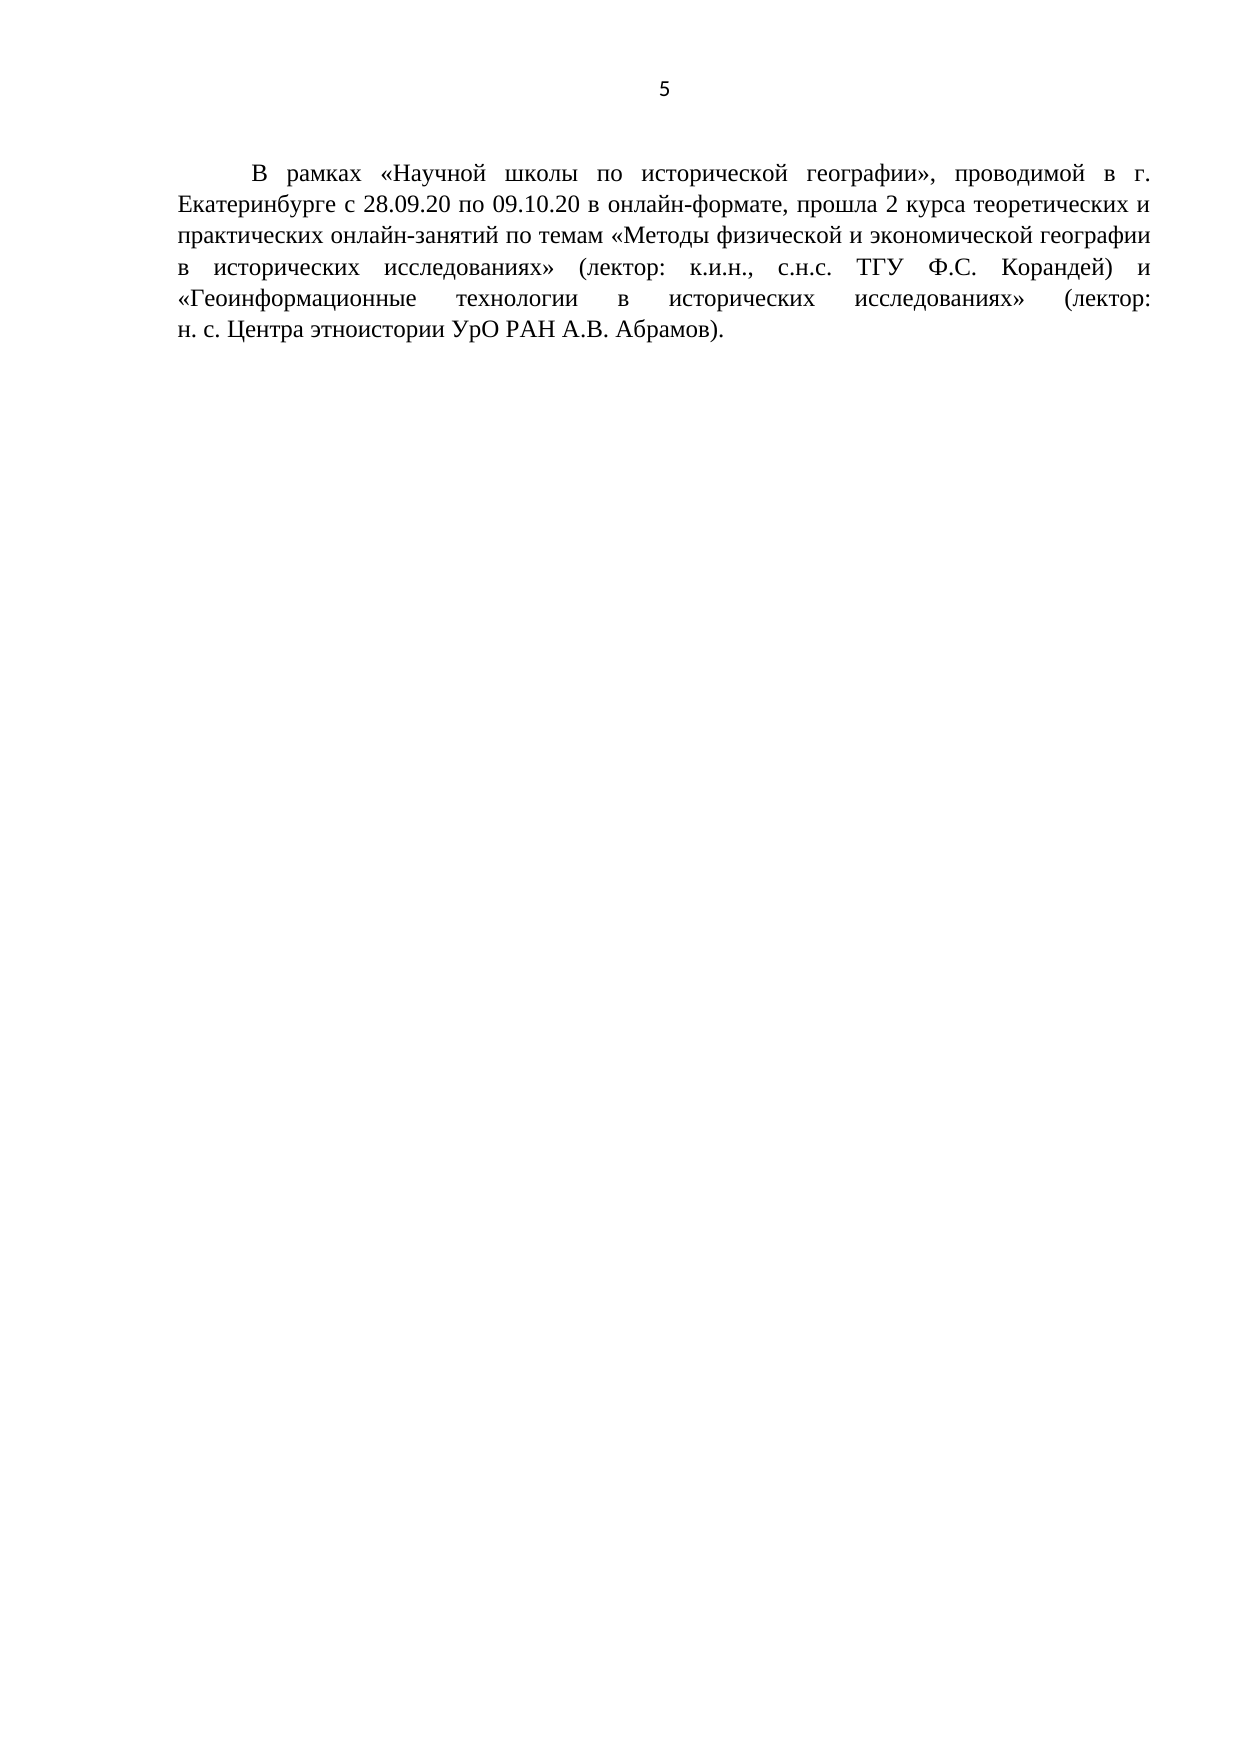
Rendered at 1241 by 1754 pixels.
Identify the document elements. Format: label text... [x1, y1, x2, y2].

text В рамках «Научной школы по исторической географии», проводимой в г. Екатеринбурге с 28.09.20 по 09.10.20 в онлайн-формате, прошла 2 курса теоретических и практических онлайн-занятий по темам «Методы физической и экономической географии в исторических исследованиях» (лектор: к.и.н., с.н.с. ТГУ Ф.С. Корандей) и «Геоинформационные технологии в исторических исследованиях» (лектор: н. с. Центра этноистории УрО РАН А.В. Абрамов). [177, 158, 1152, 342]
